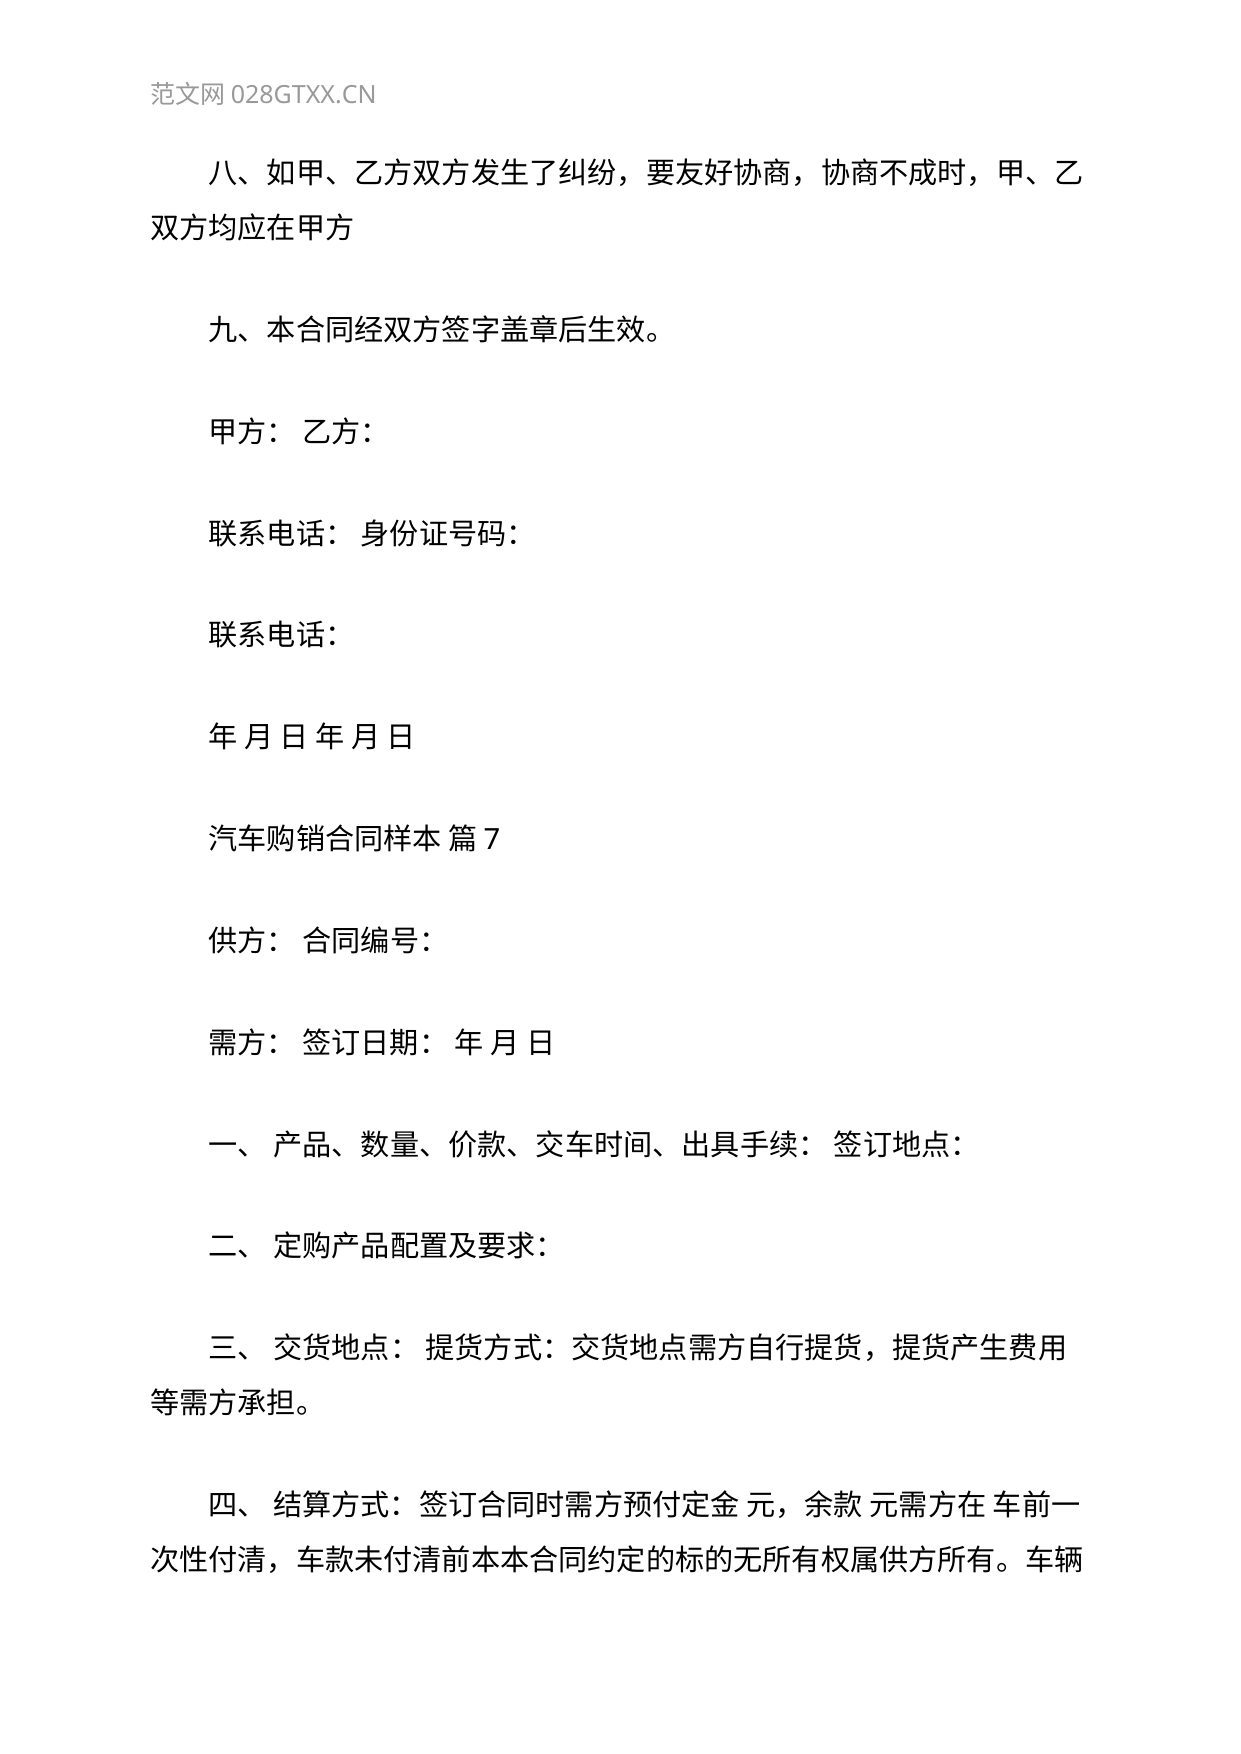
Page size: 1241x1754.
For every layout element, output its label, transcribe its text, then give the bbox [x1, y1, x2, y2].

text 八、如甲、乙方双方发生了纠纷，要友好协商，协商不成时，甲、乙双方均应在甲方 [150, 150, 1090, 247]
text 年 月 日 年 月 日 [150, 714, 1090, 756]
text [150, 1481, 1090, 1578]
text 二、 定购产品配置及要求： [150, 1223, 1090, 1265]
text 供方： 合同编号： [150, 917, 1090, 960]
text 甲方： 乙方： [150, 408, 1090, 451]
text 联系电话： 身份证号码： [150, 510, 1090, 552]
text 需方： 签订日期： 年 月 日 [150, 1019, 1090, 1062]
text 一、 产品、数量、价款、交车时间、出具手续： 签订地点： [150, 1121, 1090, 1163]
text 联系电话： [150, 612, 1090, 654]
text 九、本合同经双方签字盖章后生效。 [150, 307, 1090, 349]
text 三、 交货地点： 提货方式：交货地点需方自行提货，提货产生费用等需方承担。 [150, 1324, 1090, 1422]
text 汽车购销合同样本 篇7 [150, 816, 1090, 858]
